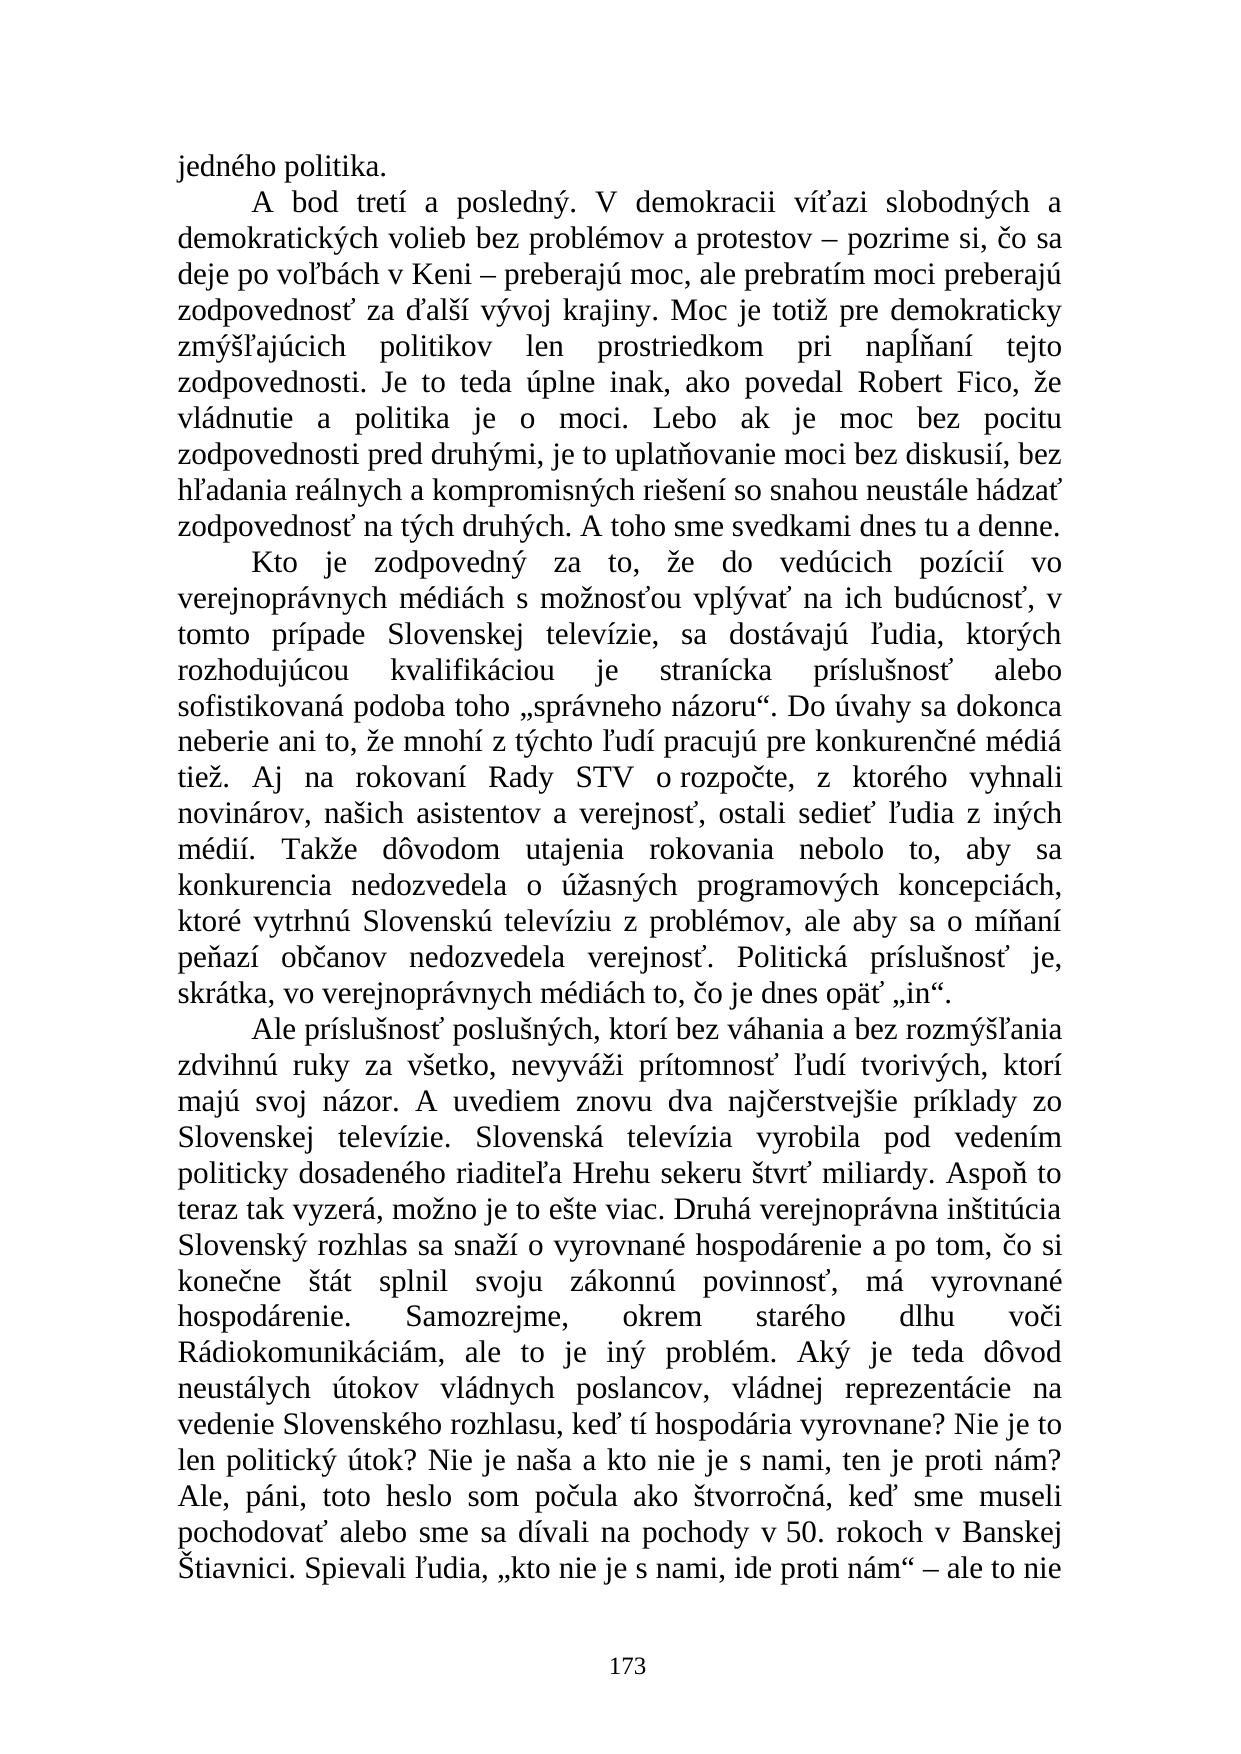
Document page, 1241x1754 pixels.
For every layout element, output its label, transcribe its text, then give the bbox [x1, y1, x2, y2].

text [177, 148, 1063, 184]
text A bod tretí a posledný. V demokracii víťazi slobodných a demokratických volieb bez problémov a protestov – pozrime si, čo sa deje po voľbách v Keni – preberajú moc, ale prebratím moci preberajú zodpovednosť za ďalší vývoj krajiny. Moc je totiž pre demokraticky zmýšľajúcich politikov len prostriedkom pri napĺňaní tejto zodpovednosti. Je to teda úplne inak, ako povedal Robert Fico, že vládnutie a politika je o moci. Lebo ak je moc bez pocitu zodpovednosti pred druhými, je to uplatňovanie moci bez diskusií, bez hľadania reálnych a kompromisných riešení so snahou neustále hádzať zodpovednosť na tých druhých. A toho sme svedkami dnes tu a denne. [177, 184, 1063, 543]
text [177, 1010, 1063, 1585]
text Kto je zodpovedný za to, že do vedúcich pozícií vo verejnoprávnych médiách s možnosťou vplývať na ich budúcnosť, v tomto prípade Slovenskej televízie, sa dostávajú ľudia, ktorých rozhodujúcou kvalifikáciou je stranícka príslušnosť alebo sofistikovaná podoba toho „správneho názoru“. Do úvahy sa dokonca neberie ani to, že mnohí z týchto ľudí pracujú pre konkurenčné médiá tiež. Aj na rokovaní Rady STV o rozpočte, z ktorého vyhnali novinárov, našich asistentov a verejnosť, ostali sedieť ľudia z iných médií. Takže dôvodom utajenia rokovania nebolo to, aby sa konkurencia nedozvedela o úžasných programových koncepciách, ktoré vytrhnú Slovenskú televíziu z problémov, ale aby sa o míňaní peňazí občanov nedozvedela verejnosť. Politická príslušnosť je, skrátka, vo verejnoprávnych médiách to, čo je dnes opäť „in“. [177, 543, 1063, 1010]
